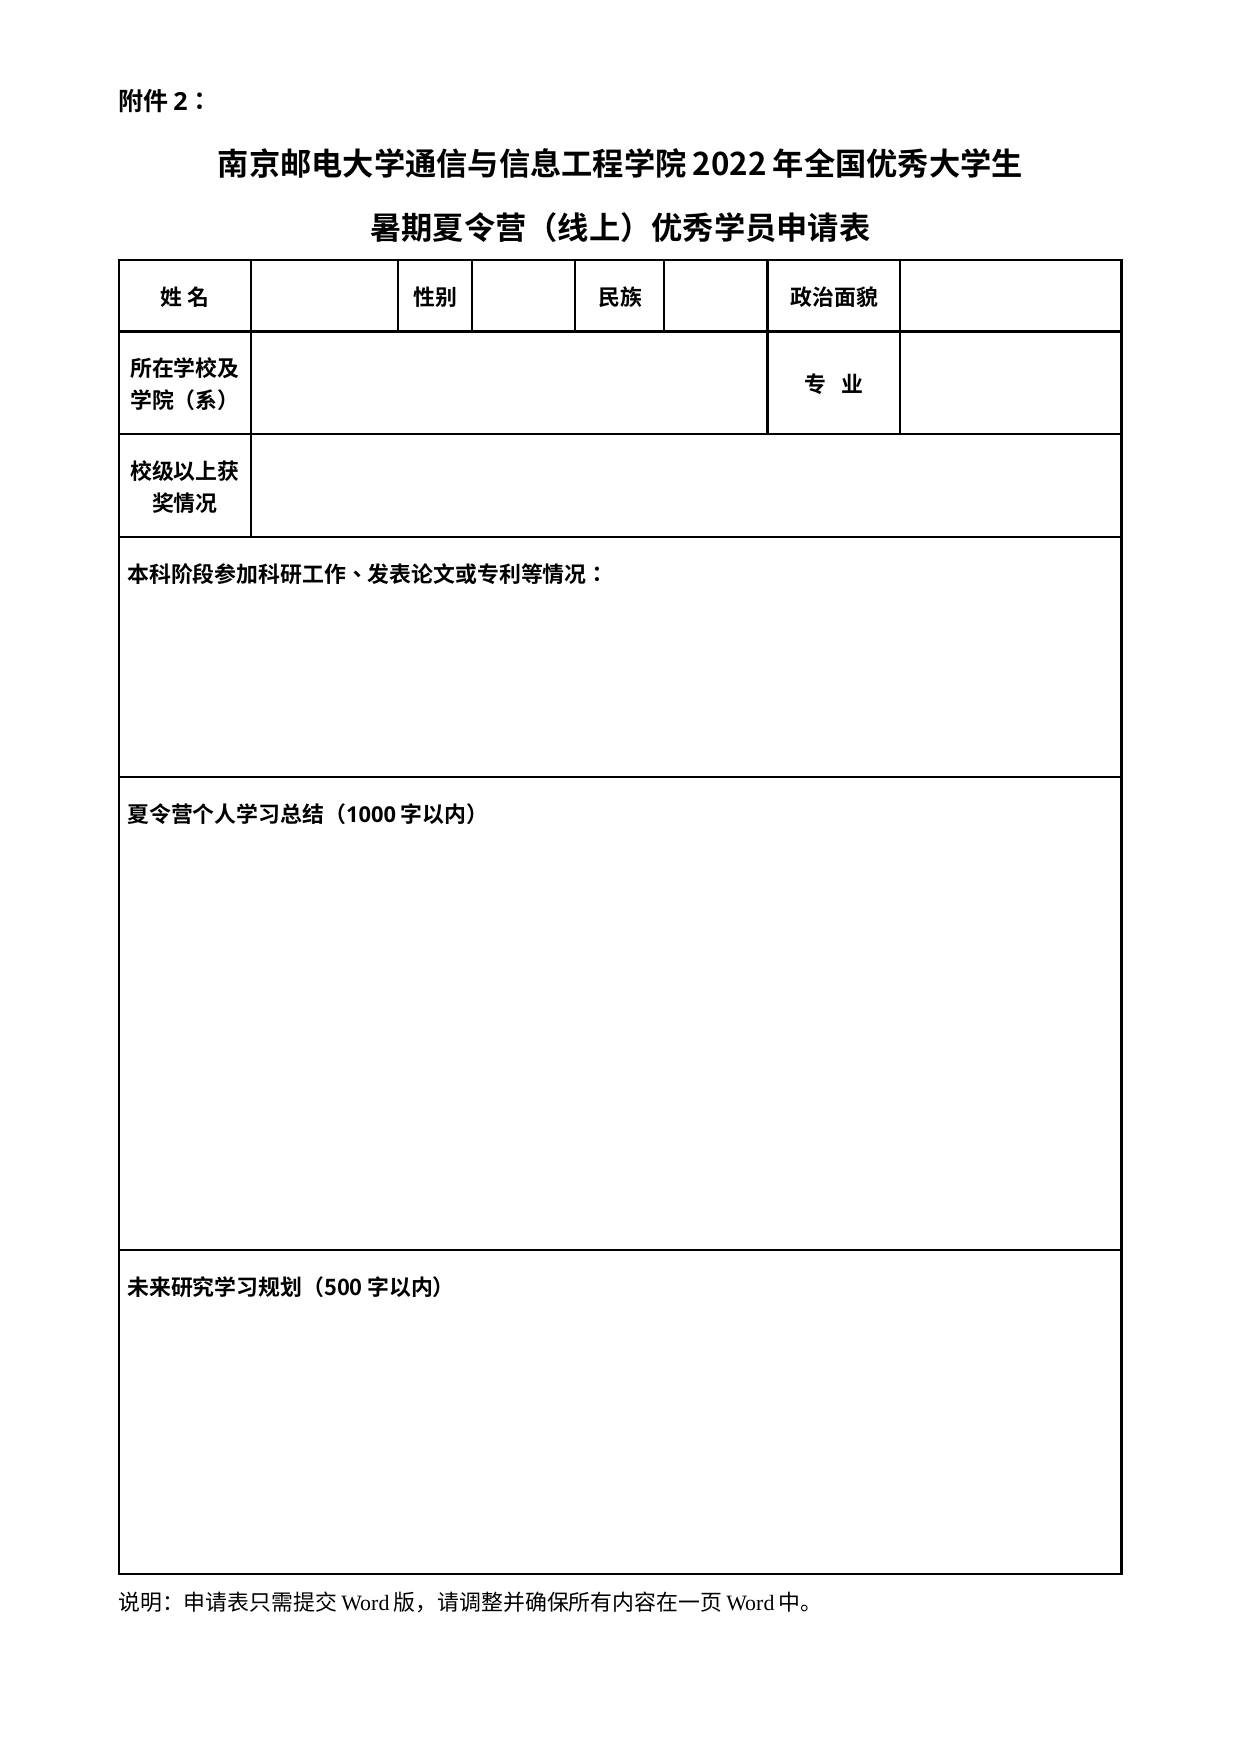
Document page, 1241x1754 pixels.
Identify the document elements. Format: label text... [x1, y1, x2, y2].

table_cell [252, 435, 1120, 536]
table_header 姓 名 [120, 261, 250, 330]
table_cell 本科阶段参加科研工作、发表论文或专利等情况： [120, 538, 1120, 776]
table_header [901, 261, 1120, 330]
table_header 政治面貌 [769, 261, 899, 330]
table_cell [252, 333, 766, 433]
table_header 民族 [576, 261, 663, 330]
table_header [665, 261, 766, 330]
table_header 性别 [399, 261, 471, 330]
table_cell 校级以上获奖情况 [120, 435, 250, 536]
text 说明：申请表只需提交Word版，请调整并确保所有内容在一页Word中。 [118, 1585, 1122, 1617]
text 暑期夏令营（线上）优秀学员申请表 [118, 194, 1122, 249]
text 南京邮电大学通信与信息工程学院2022年全国优秀大学生 [118, 130, 1122, 184]
text 附件2： [118, 69, 1122, 119]
table_header [252, 261, 397, 330]
table_cell 所在学校及学院（系） [120, 333, 250, 433]
table_cell 夏令营个人学习总结（1000字以内） [120, 778, 1120, 1249]
table_cell 未来研究学习规划（500字以内） [120, 1251, 1120, 1573]
table_cell 专 业 [769, 333, 899, 433]
table_header [473, 261, 574, 330]
table_cell [901, 333, 1120, 433]
